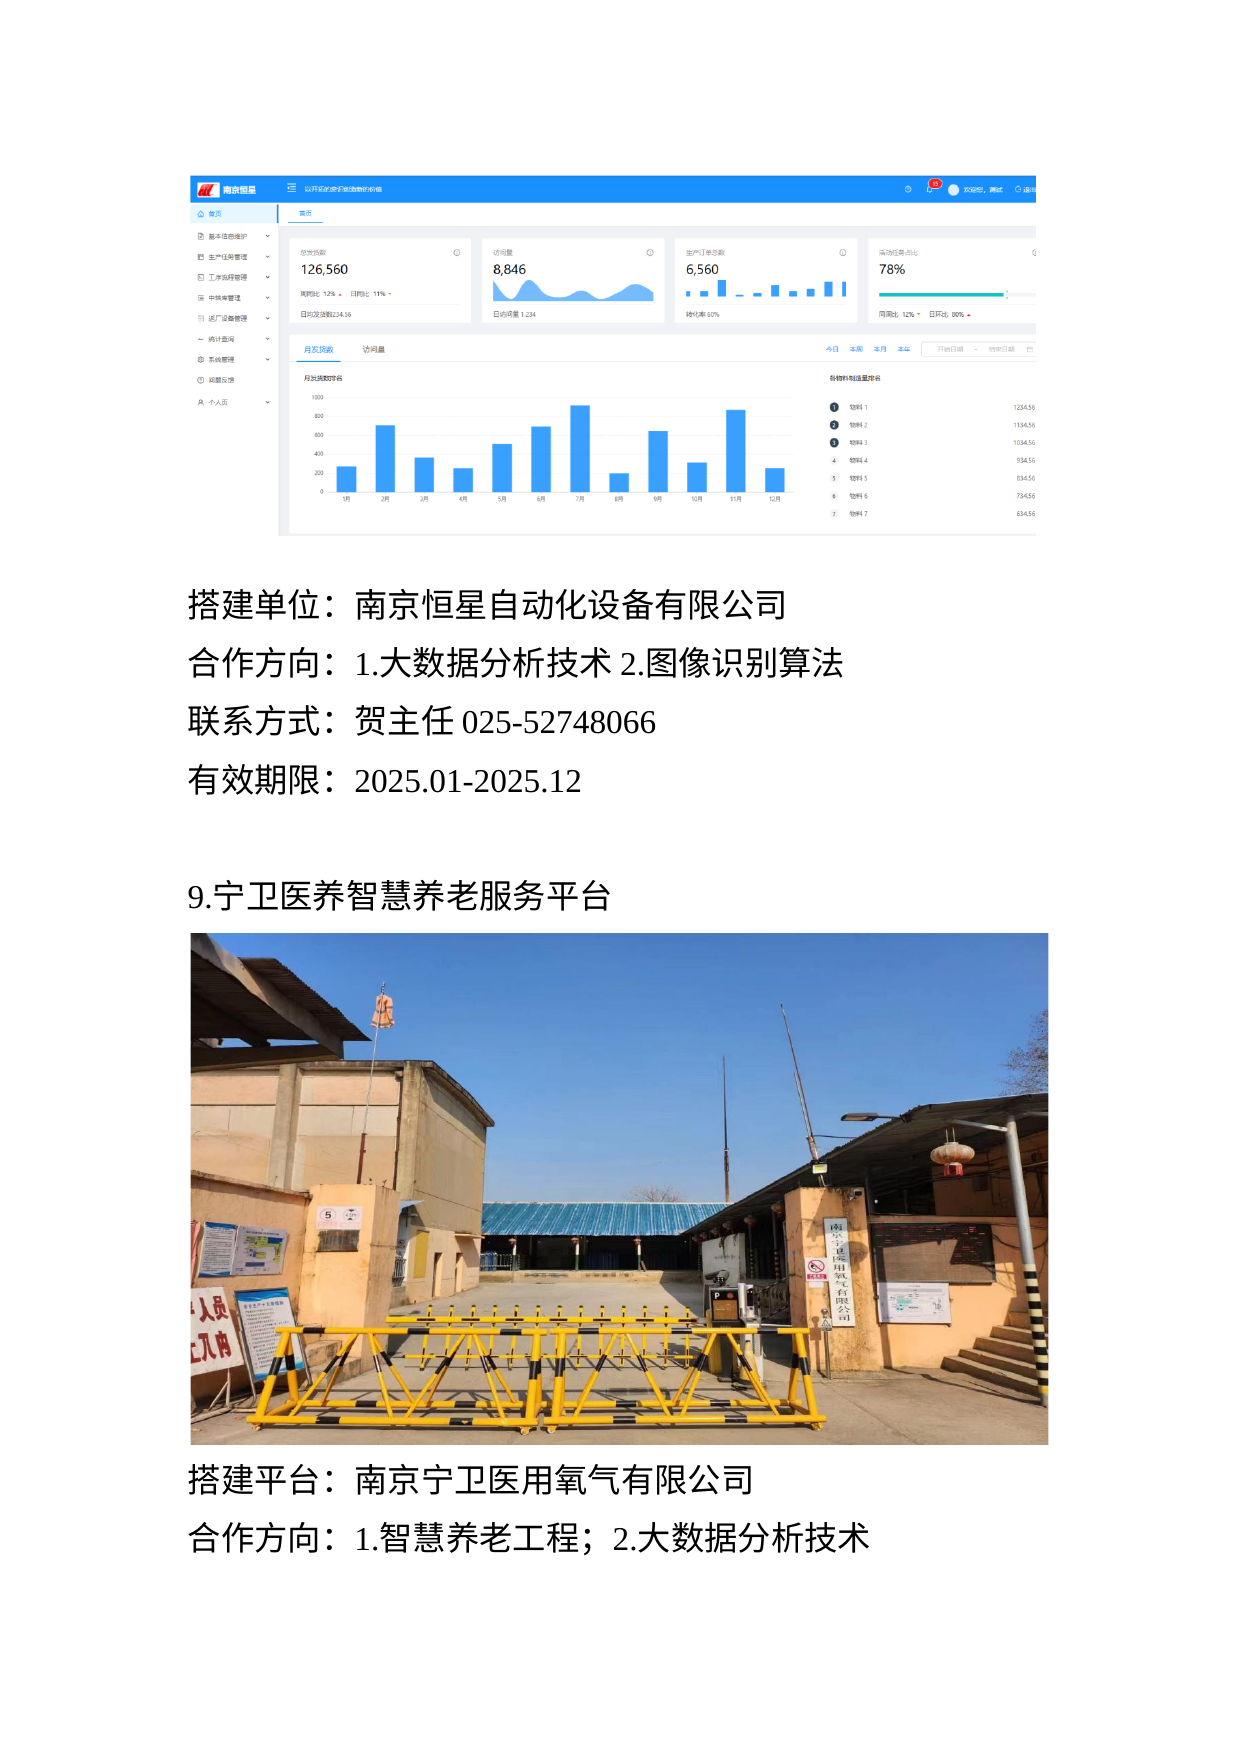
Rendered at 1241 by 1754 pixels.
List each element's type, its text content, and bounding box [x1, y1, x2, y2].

picture [188, 172, 1035, 535]
text 联系方式：贺主任 025-52748066 [187, 687, 1053, 745]
picture [189, 933, 1048, 1443]
text 9.宁卫医养智慧养老服务平台 [187, 862, 1053, 920]
text 有效期限：2025.01-2025.12 [187, 745, 1053, 804]
text 合作方向：1.智慧养老工程；2.大数据分析技术 [187, 1504, 1053, 1562]
text 合作方向：1.大数据分析技术 2.图像识别算法 [187, 629, 1053, 687]
